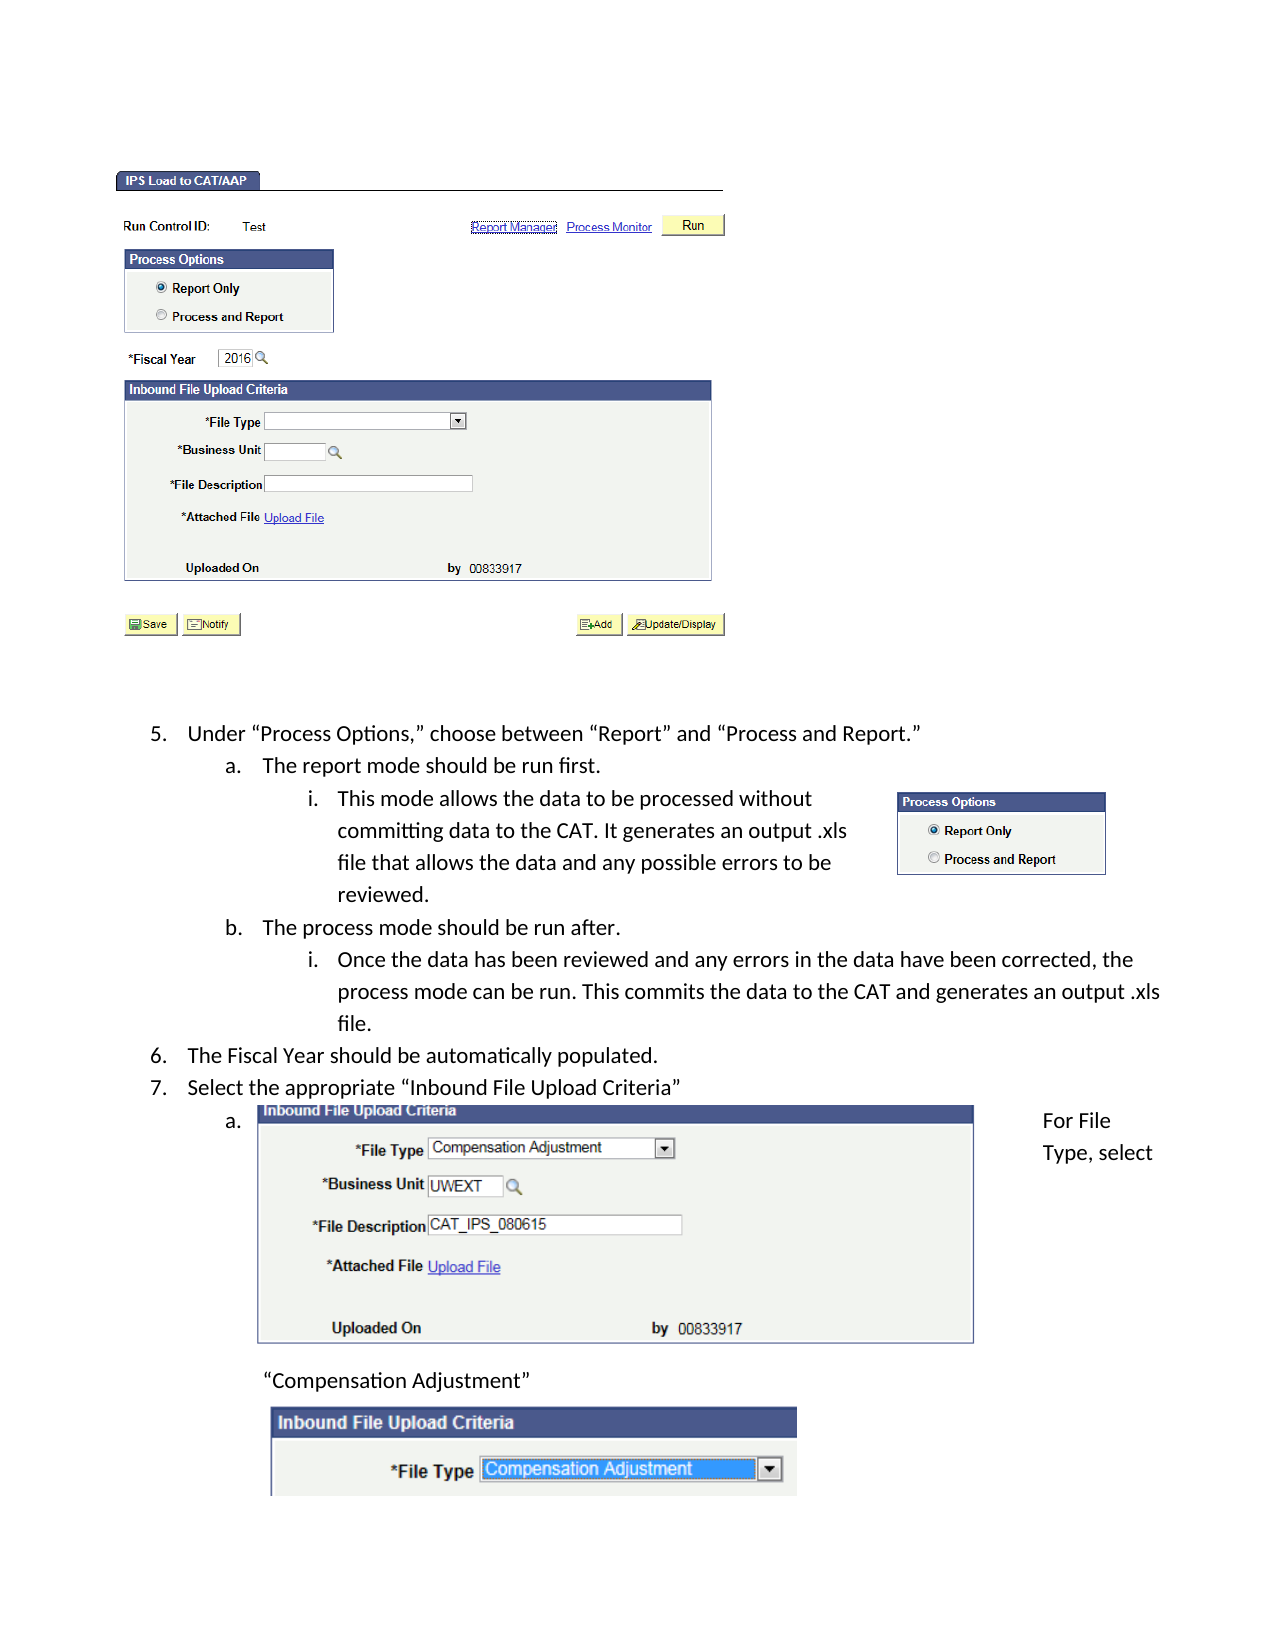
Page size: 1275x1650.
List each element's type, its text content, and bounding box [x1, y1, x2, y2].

list Once the data has been reviewed and any errors in the data have been corrected, the process mode can be run. This commits the data to the CAT and generates an output .xls file. [319, 945, 1162, 1037]
picture [244, 1105, 1024, 1348]
list The report mode should be run first. [225, 752, 1162, 780]
list The process mode should be run after. [225, 913, 1162, 941]
picture [262, 1398, 797, 1496]
list Select the appropriate “Inbound File Upload Criteria” [150, 1073, 1162, 1102]
picture [112, 150, 760, 695]
picture [885, 778, 1144, 881]
list This mode allows the data to be processed without committing data to the CAT. It generates an output .xls file that allows the data and any possible errors to be reviewed. [319, 784, 1162, 908]
list The Fiscal Year should be automatically populated. [150, 1041, 1162, 1069]
list Under “Process Options,” choose between “Report” and “Process and Report.” [150, 719, 1162, 747]
